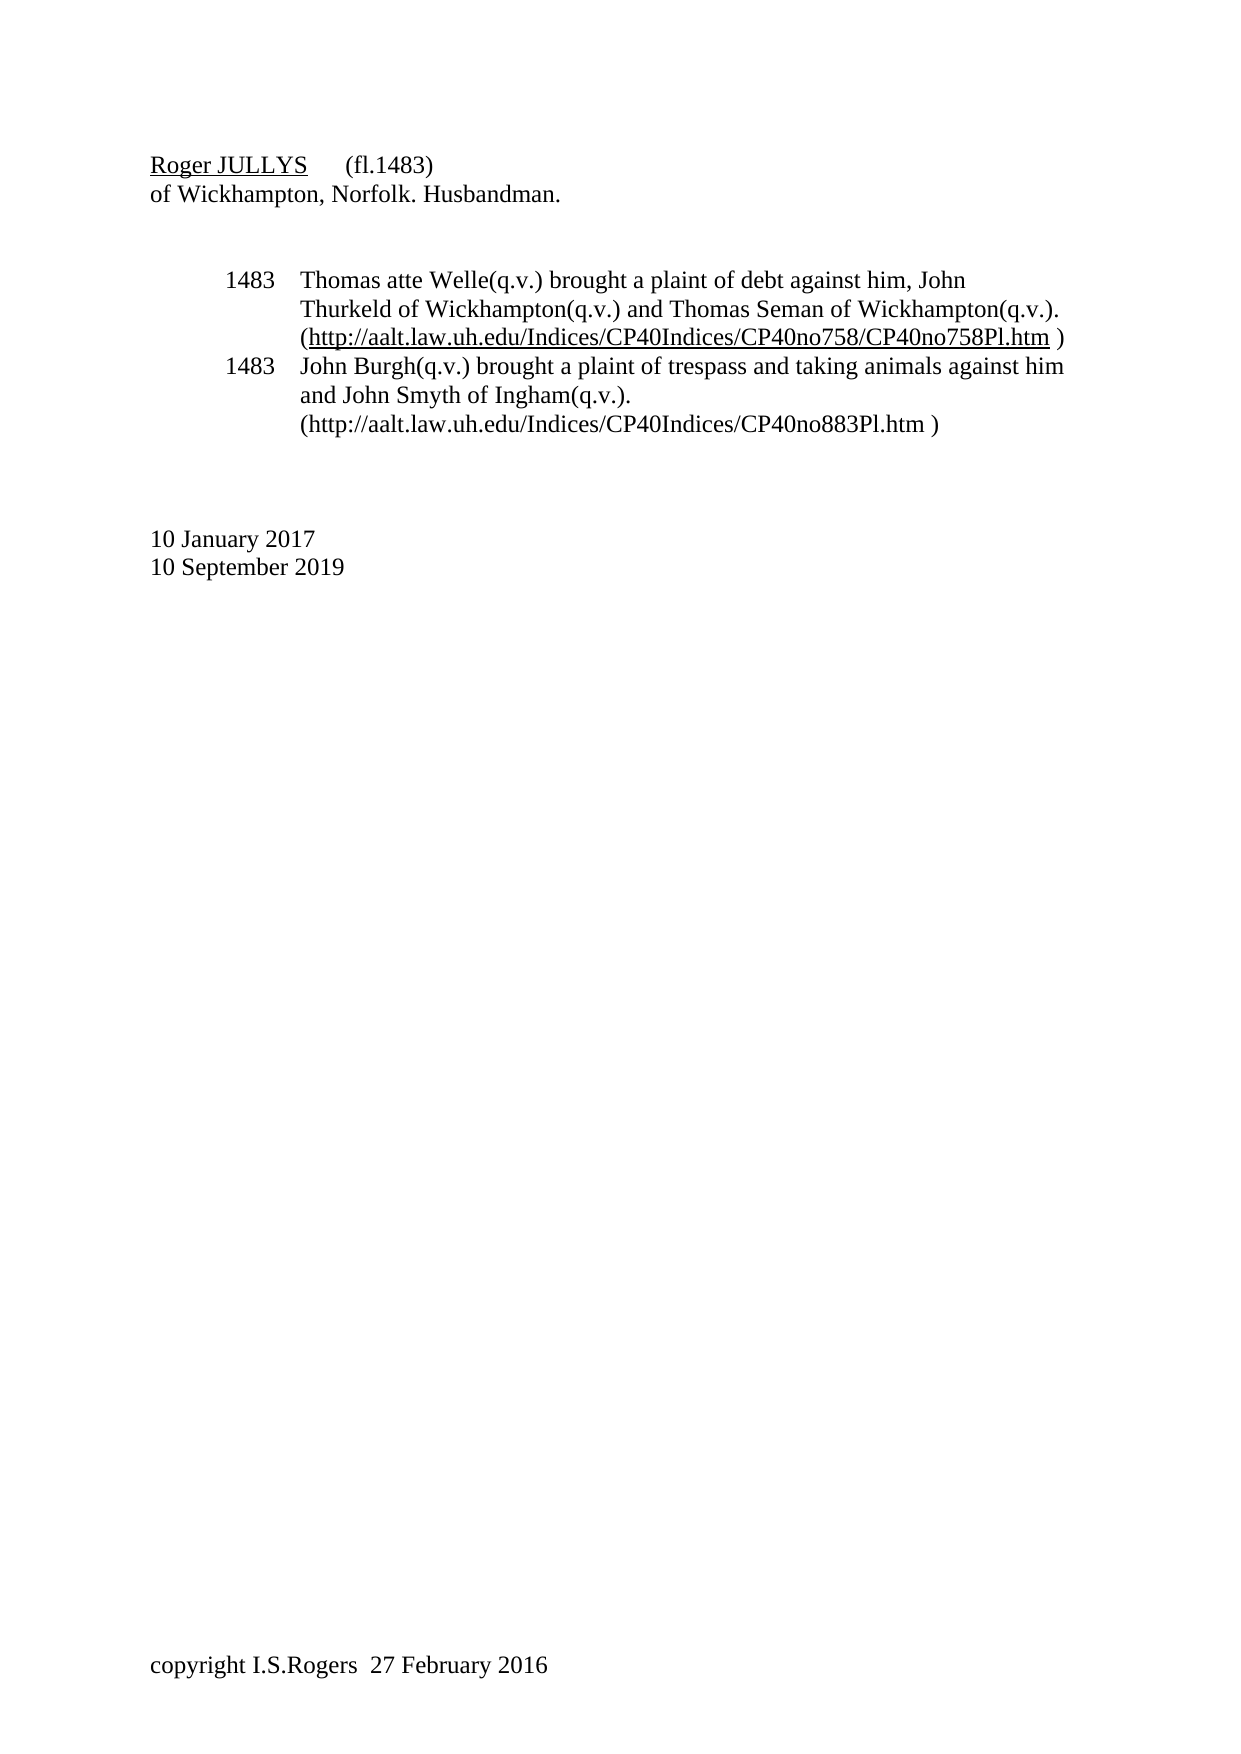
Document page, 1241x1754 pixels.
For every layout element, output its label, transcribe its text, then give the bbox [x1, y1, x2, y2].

text and John Smyth of Ingham(q.v.). [150, 380, 1090, 409]
text 1483 John Burgh(q.v.) brought a plaint of trespass and taking animals against him [150, 351, 1090, 380]
text (http://aalt.law.uh.edu/Indices/CP40Indices/CP40no883Pl.htm ) [150, 409, 1090, 437]
text of Wickhampton, Norfolk. Husbandman. [150, 179, 1090, 207]
text (http://aalt.law.uh.edu/Indices/CP40Indices/CP40no758/CP40no758Pl.htm ) [150, 322, 1090, 351]
text 10 January 2017 [150, 524, 1090, 552]
text 1483 Thomas atte Welle(q.v.) brought a plaint of debt against him, John [150, 265, 1090, 294]
text Thurkeld of Wickhampton(q.v.) and Thomas Seman of Wickhampton(q.v.). [150, 294, 1090, 322]
text 10 September 2019 [150, 552, 1090, 581]
text Roger JULLYS (fl.1483) [150, 150, 1090, 179]
